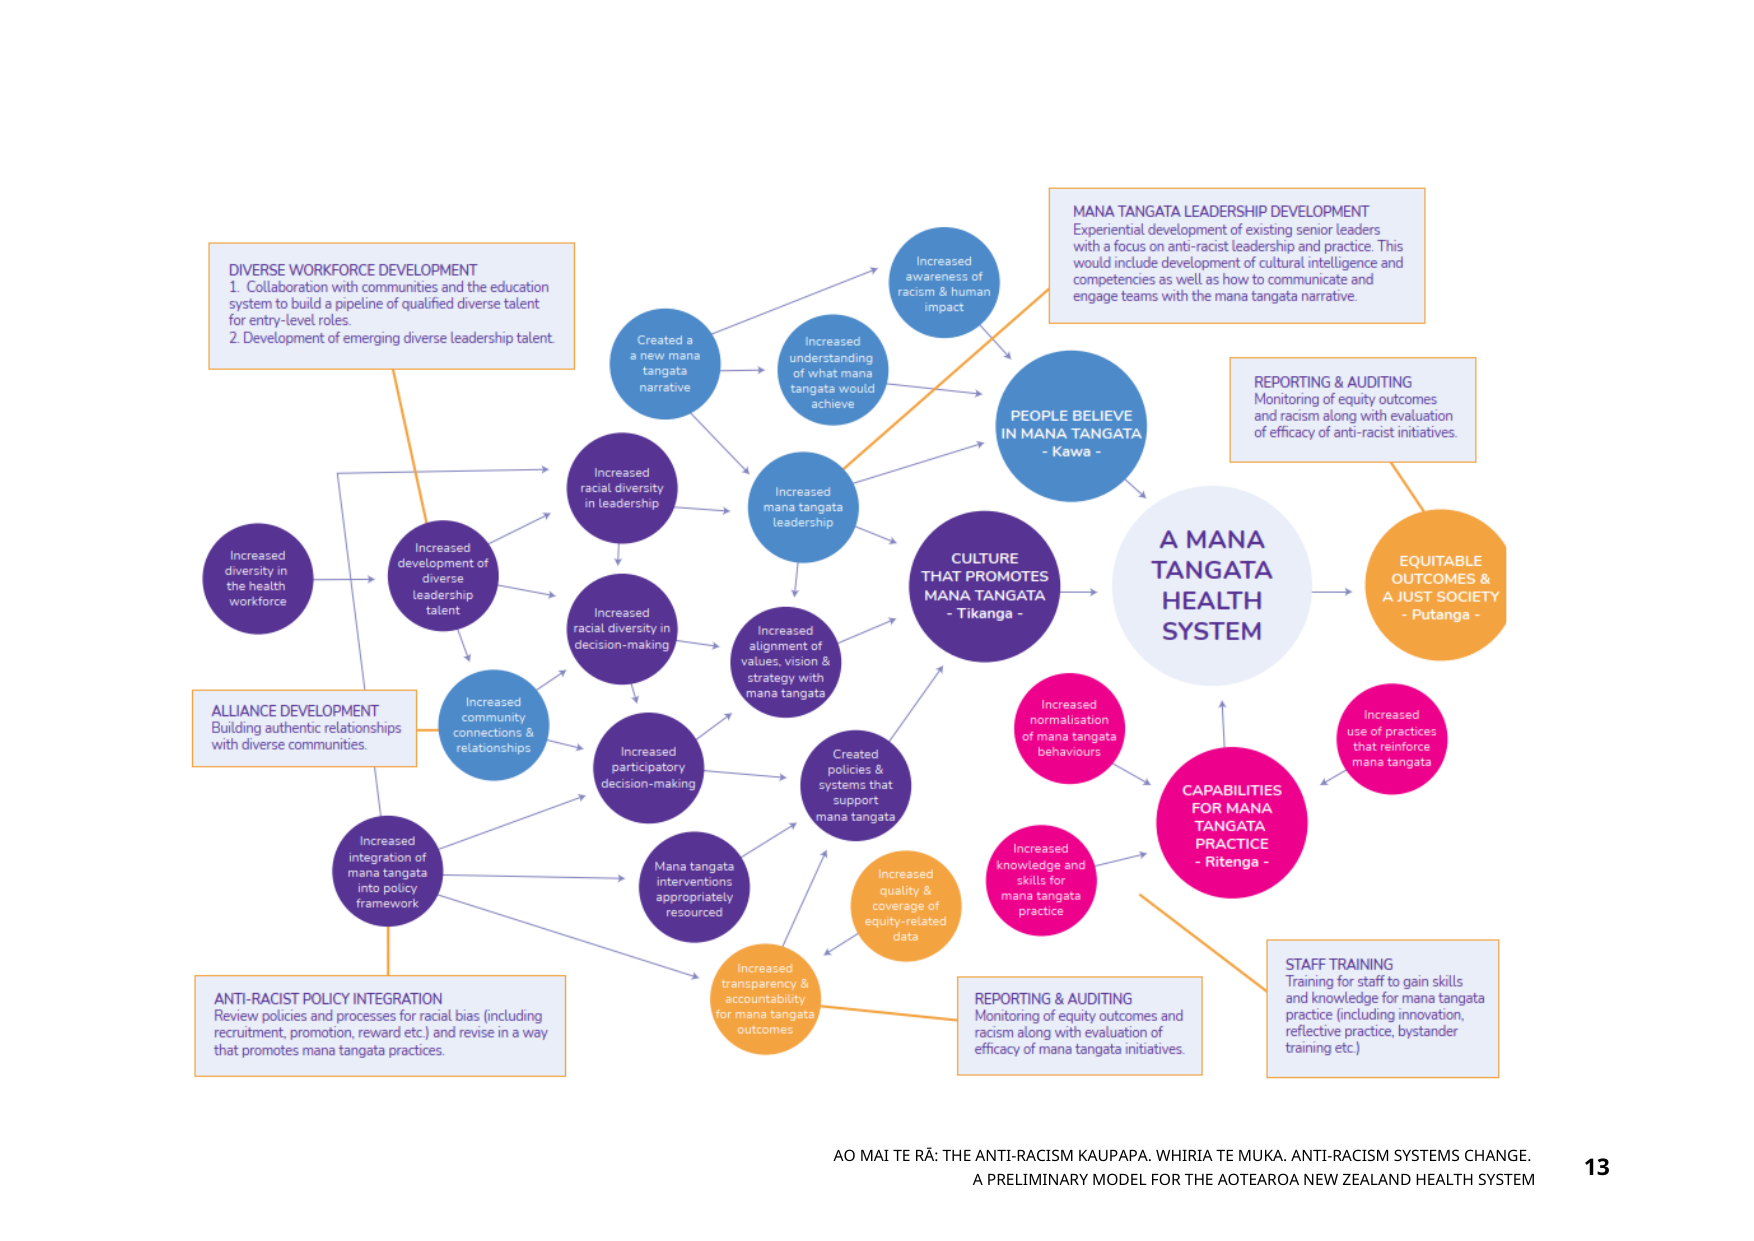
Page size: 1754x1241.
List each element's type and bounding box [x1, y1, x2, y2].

picture [178, 175, 1506, 1082]
